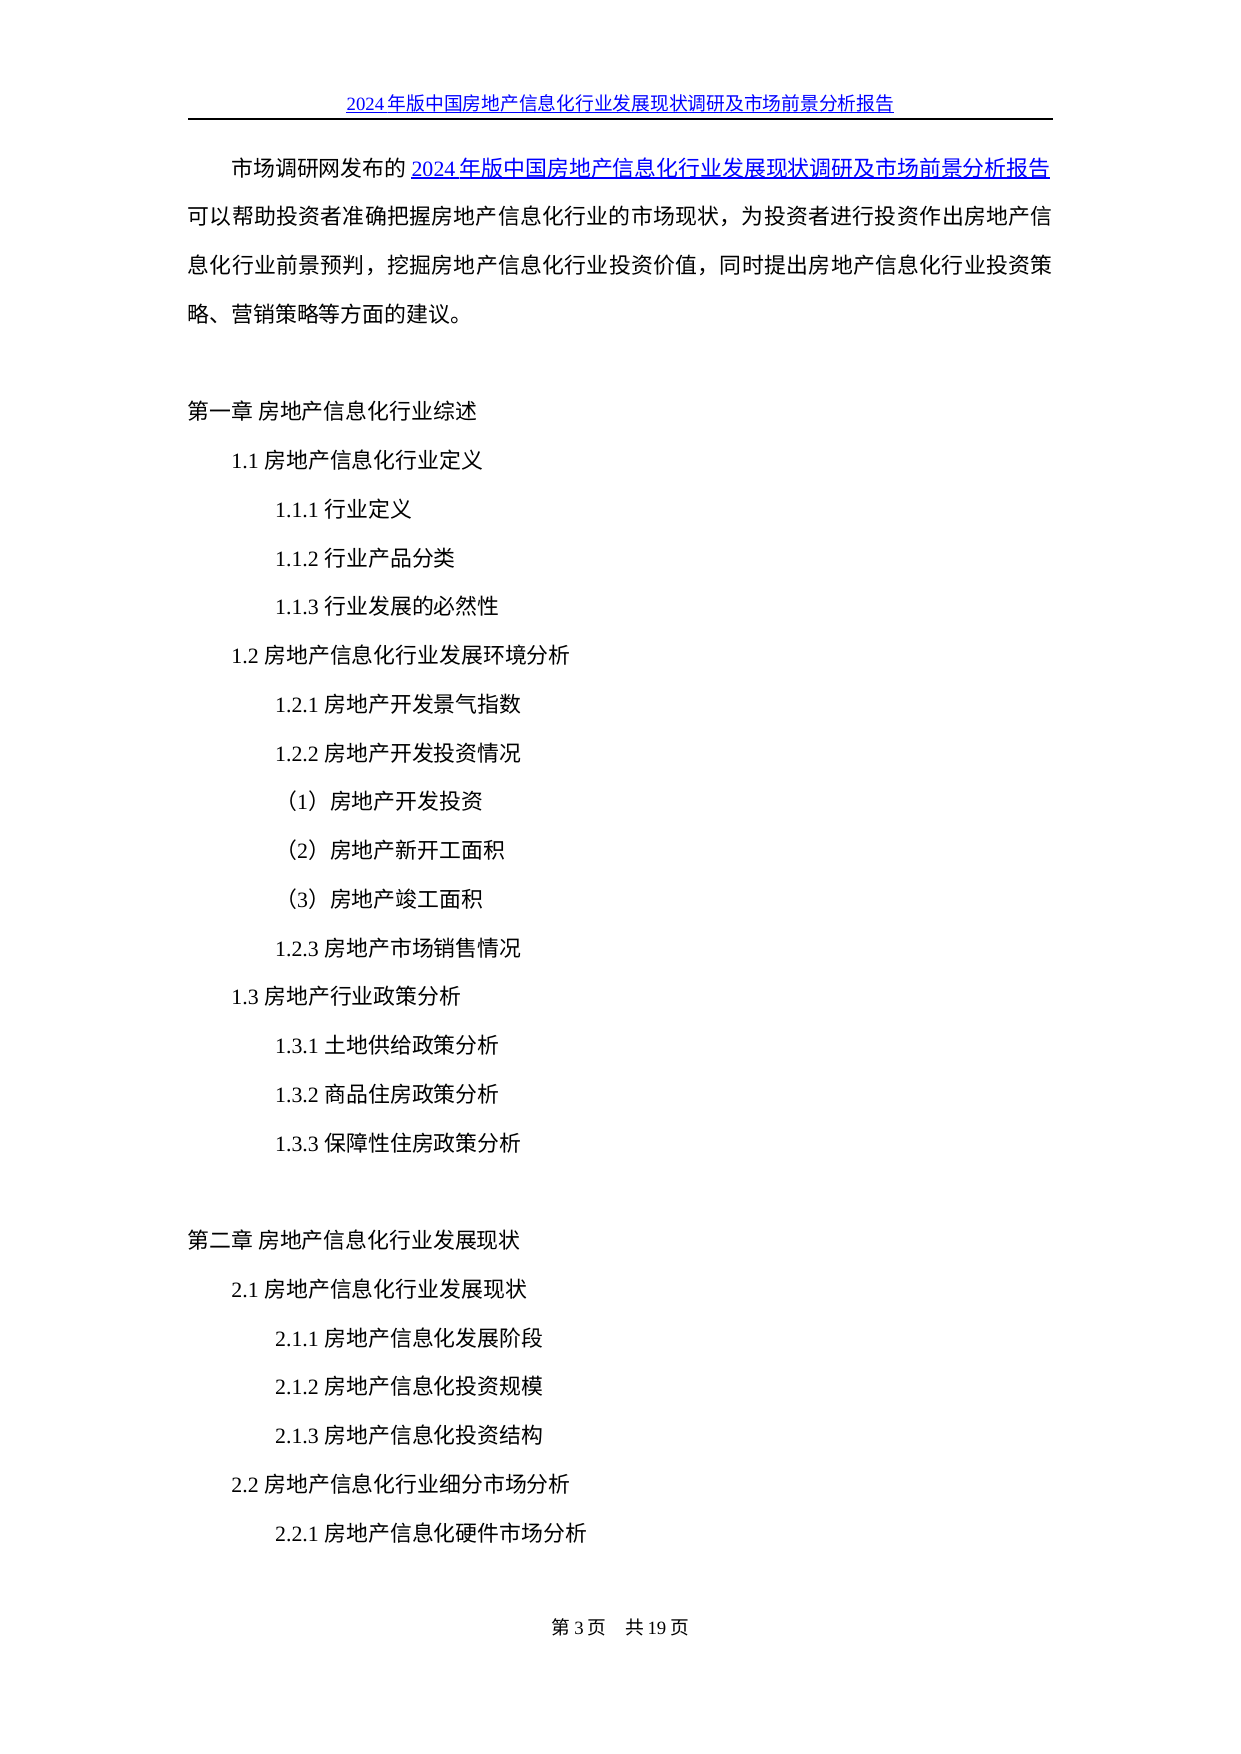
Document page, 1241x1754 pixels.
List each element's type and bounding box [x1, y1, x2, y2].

text [187, 150, 1053, 1548]
